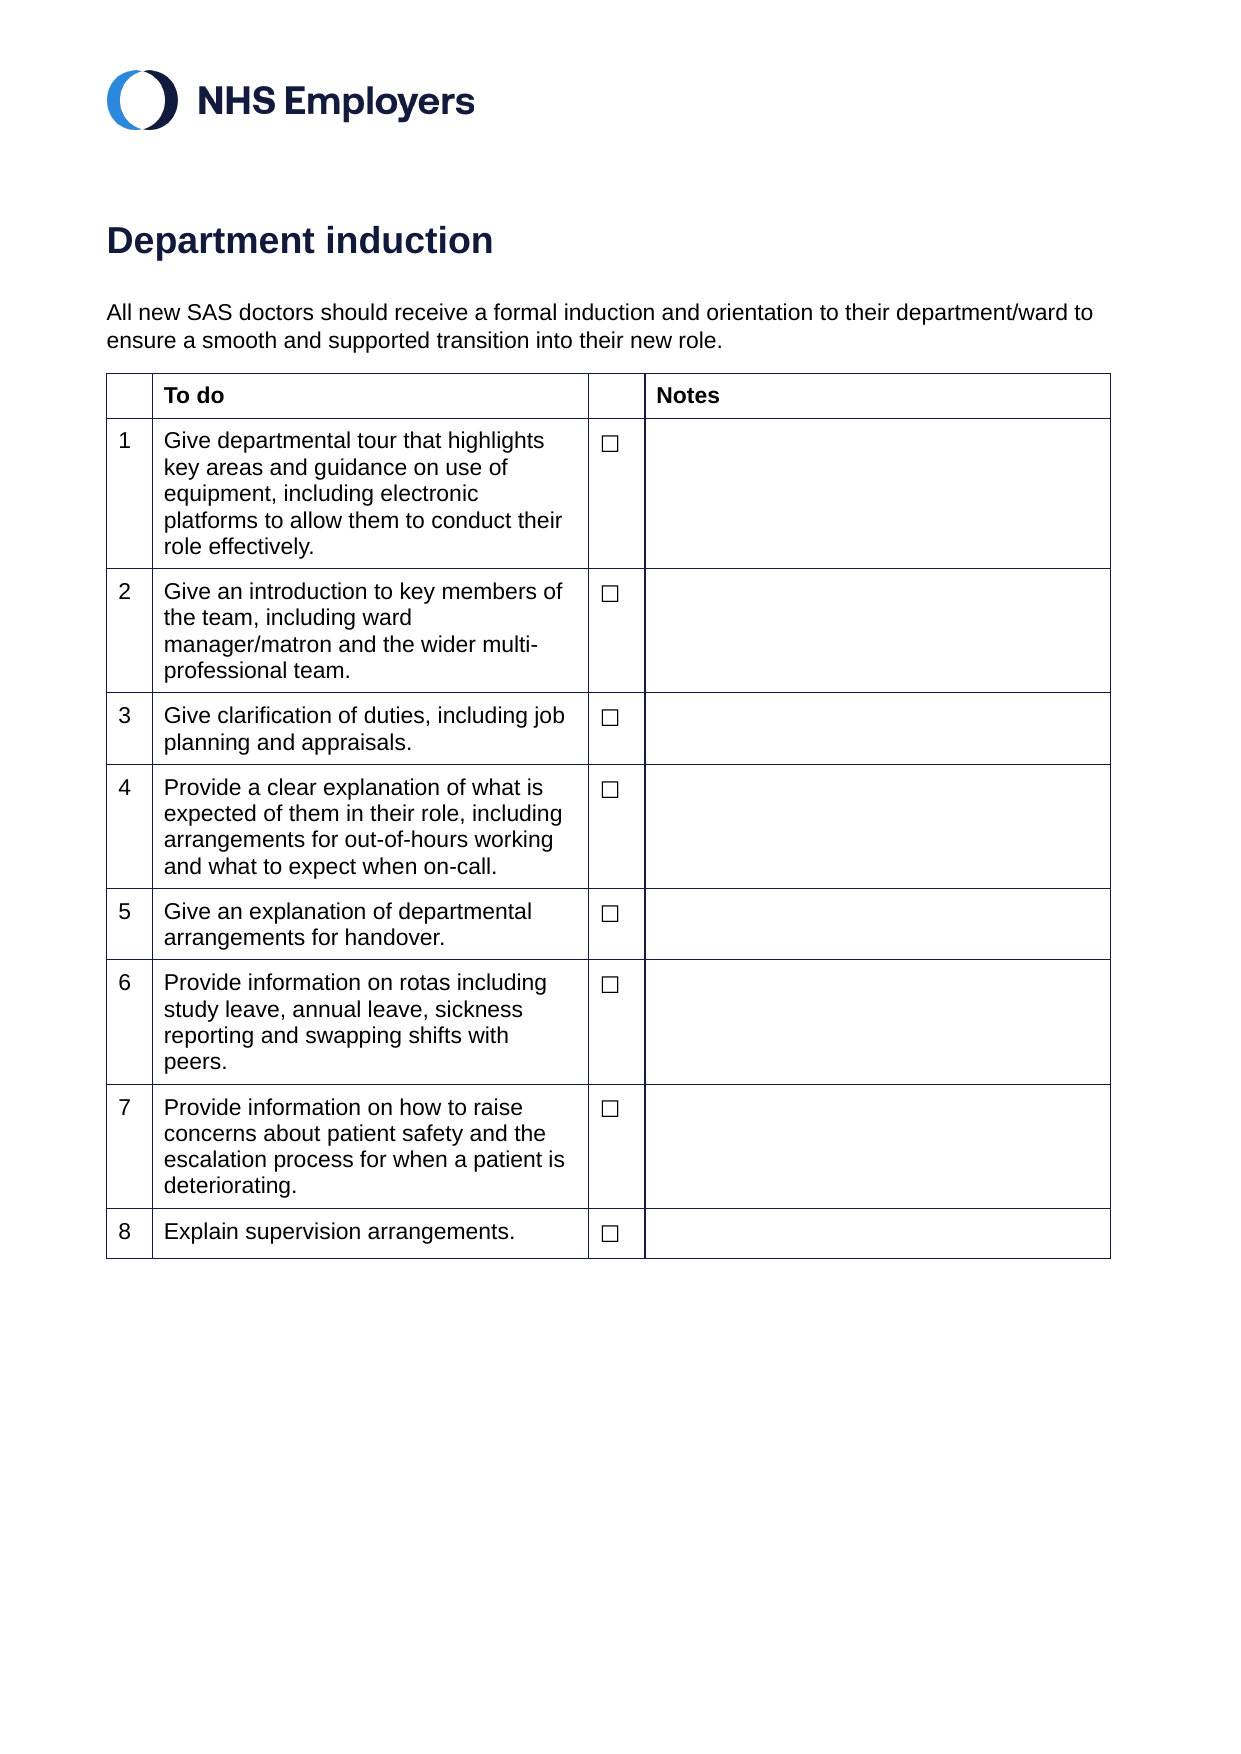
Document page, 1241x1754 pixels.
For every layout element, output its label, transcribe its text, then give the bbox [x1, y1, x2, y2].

table_cell Provide a clear explanation of what is expected of them in their role, including arrangements for out-of-hours working and what to expect when on-call. [153, 765, 588, 888]
table_cell 2 [107, 569, 152, 692]
table_cell Explain supervision arrangements. [153, 1209, 588, 1258]
table_cell Give an introduction to key members of the team, including ward manager/matron and the wider multi-professional team. [153, 569, 588, 692]
table_cell 7 [107, 1085, 152, 1208]
table_header [589, 374, 644, 418]
table_cell 6 [107, 960, 152, 1083]
table_cell [646, 1085, 1110, 1208]
table_cell [646, 693, 1110, 764]
table_cell [646, 960, 1110, 1083]
table_cell Give departmental tour that highlights key areas and guidance on use of equipment, including electronic platforms to allow them to conduct their role effectively. [153, 419, 588, 568]
table_cell [646, 889, 1110, 959]
text All new SAS doctors should receive a formal induction and orientation to their department/ward to ensure a smooth and supported transition into their new role. [106, 299, 1134, 354]
picture [106, 70, 475, 130]
table_header Notes [646, 374, 1110, 418]
table_cell Give clarification of duties, including job planning and appraisals. [153, 693, 588, 764]
table_cell 4 [107, 765, 152, 888]
table_cell 3 [107, 693, 152, 764]
table_cell [646, 1209, 1110, 1258]
table_cell [646, 569, 1110, 692]
table_header [107, 374, 152, 418]
table_cell Provide information on rotas including study leave, annual leave, sickness reporting and swapping shifts with peers. [153, 960, 588, 1083]
table_cell 5 [107, 889, 152, 959]
table_cell Give an explanation of departmental arrangements for handover. [153, 889, 588, 959]
table_header To do [153, 374, 588, 418]
table_cell 1 [107, 419, 152, 568]
table_cell Provide information on how to raise concerns about patient safety and the escalation process for when a patient is deteriorating. [153, 1085, 588, 1208]
table_cell [646, 419, 1110, 568]
table_cell [646, 765, 1110, 888]
table_cell 8 [107, 1209, 152, 1258]
subtitle Department induction [106, 218, 898, 261]
